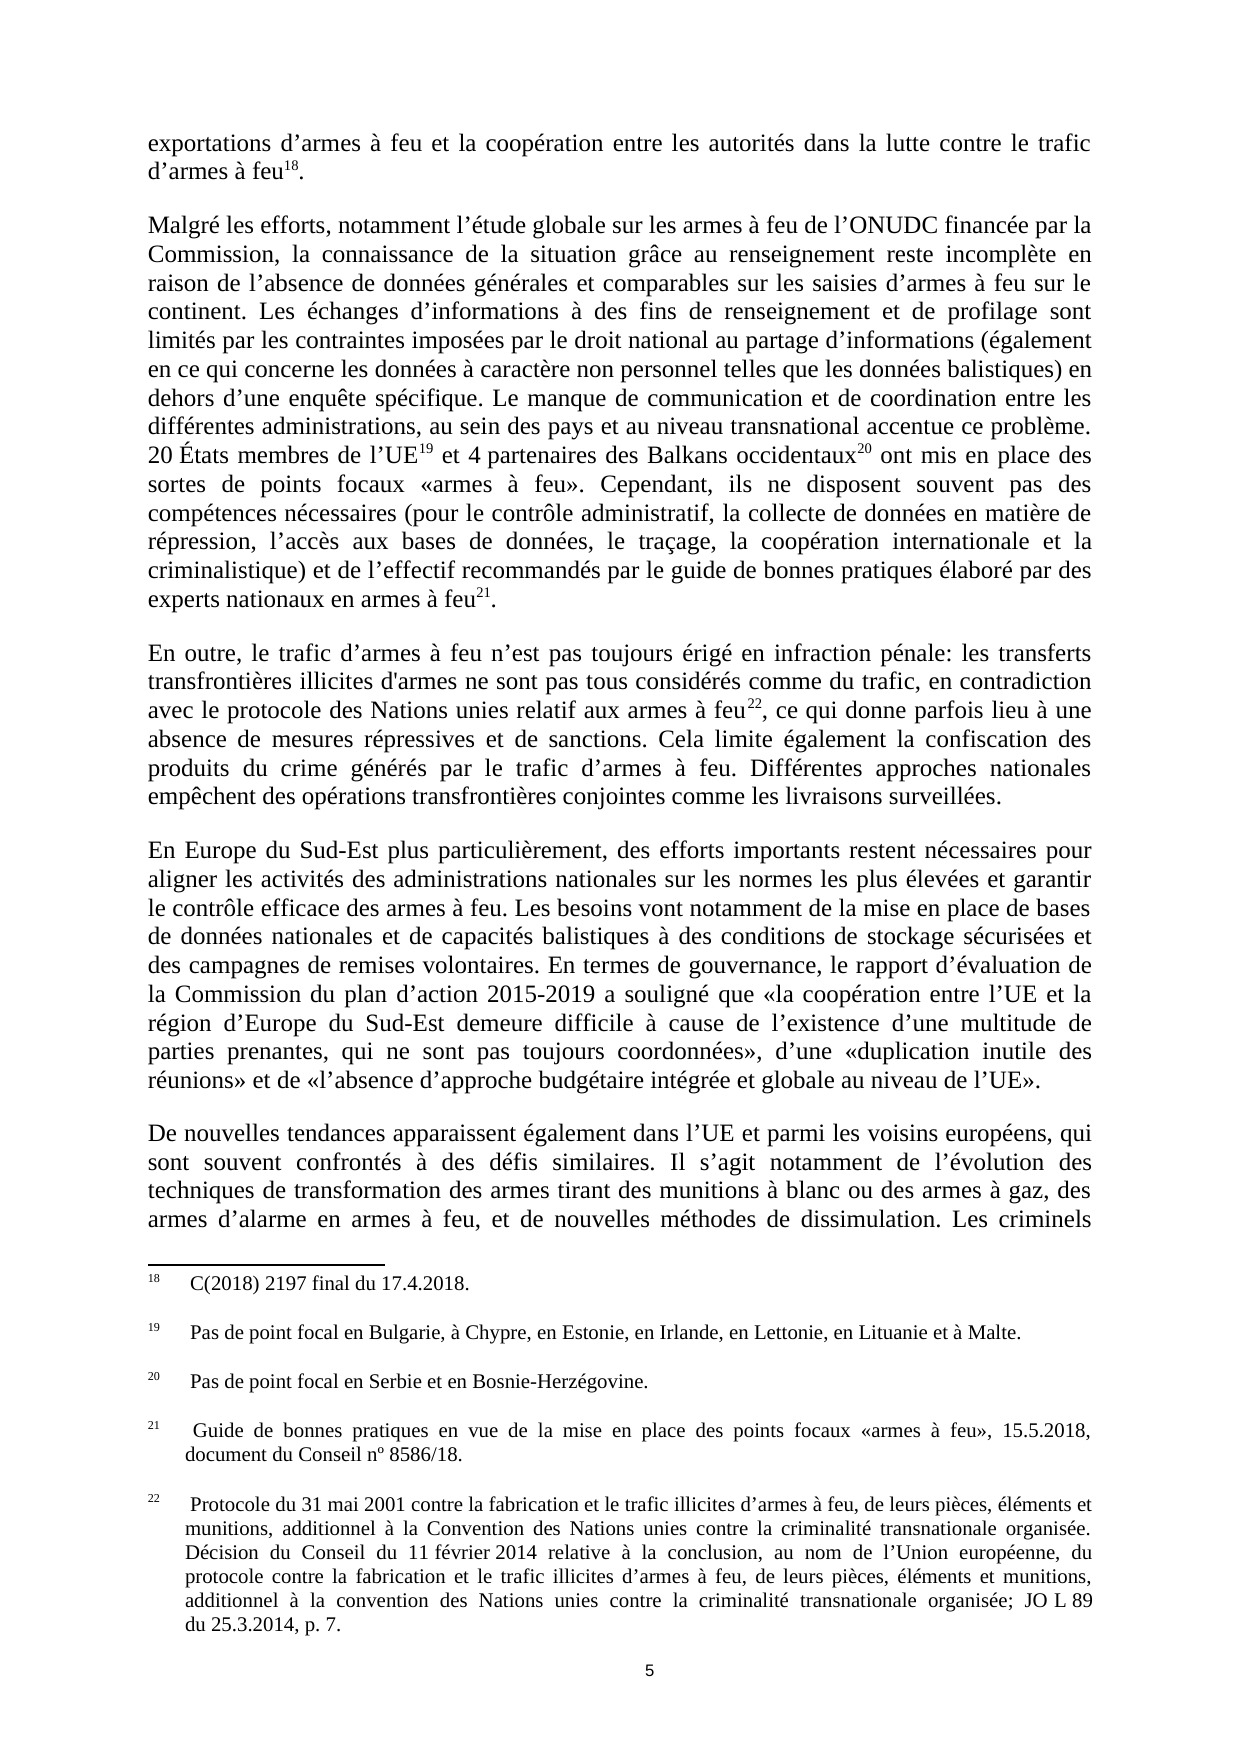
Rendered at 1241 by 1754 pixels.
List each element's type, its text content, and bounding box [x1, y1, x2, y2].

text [148, 1119, 1093, 1233]
text Malgré les efforts, notamment l’étude globale sur les armes à feu de l’ONUDC financée par la Commission, la connaissance de la situation grâce au renseignement reste incomplète en raison de l’absence de données générales et comparables sur les saisies d’armes à feu sur le continent. Les échanges d’informations à des fins de renseignement et de profilage sont limités par les contraintes imposées par le droit national au partage d’informations (également en ce qui concerne les données à caractère non personnel telles que les données balistiques) en dehors d’une enquête spécifique. Le manque de communication et de coordination entre les différentes administrations, au sein des pays et au niveau transnational accentue ce problème. 20 États membres de l’UE et 4 partenaires des Balkans occidentaux ont mis en place des sortes de points focaux «armes à feu». Cependant, ils ne disposent souvent pas des compétences nécessaires (pour le contrôle administratif, la collecte de données en matière de répression, l’accès aux bases de données, le traçage, la coopération internationale et la criminalistique) et de l’effectif recommandés par le guide de bonnes pratiques élaboré par des experts nationaux en armes à feu. [148, 210, 1093, 613]
text En outre, le trafic d’armes à feu n’est pas toujours érigé en infraction pénale: les transferts transfrontières illicites d'armes ne sont pas tous considérés comme du trafic, en contradiction avec le protocole des Nations unies relatif aux armes à feu, ce qui donne parfois lieu à une absence de mesures répressives et de sanctions. Cela limite également la confiscation des produits du crime générés par le trafic d’armes à feu. Différentes approches nationales empêchent des opérations transfrontières conjointes comme les livraisons surveillées. [148, 638, 1093, 810]
text En Europe du Sud-Est plus particulièrement, des efforts importants restent nécessaires pour aligner les activités des administrations nationales sur les normes les plus élevées et garantir le contrôle efficace des armes à feu. Les besoins vont notamment de la mise en place de bases de données nationales et de capacités balistiques à des conditions de stockage sécurisées et des campagnes de remises volontaires. En termes de gouvernance, le rapport d’évaluation de la Commission du plan d’action 2015-2019 a souligné que «la coopération entre l’UE et la région d’Europe du Sud-Est demeure difficile à cause de l’existence d’une multitude de parties prenantes, qui ne sont pas toujours coordonnées», d’une «duplication inutile des réunions» et de «l’absence d’approche budgétaire intégrée et globale au niveau de l’UE». [148, 835, 1093, 1094]
